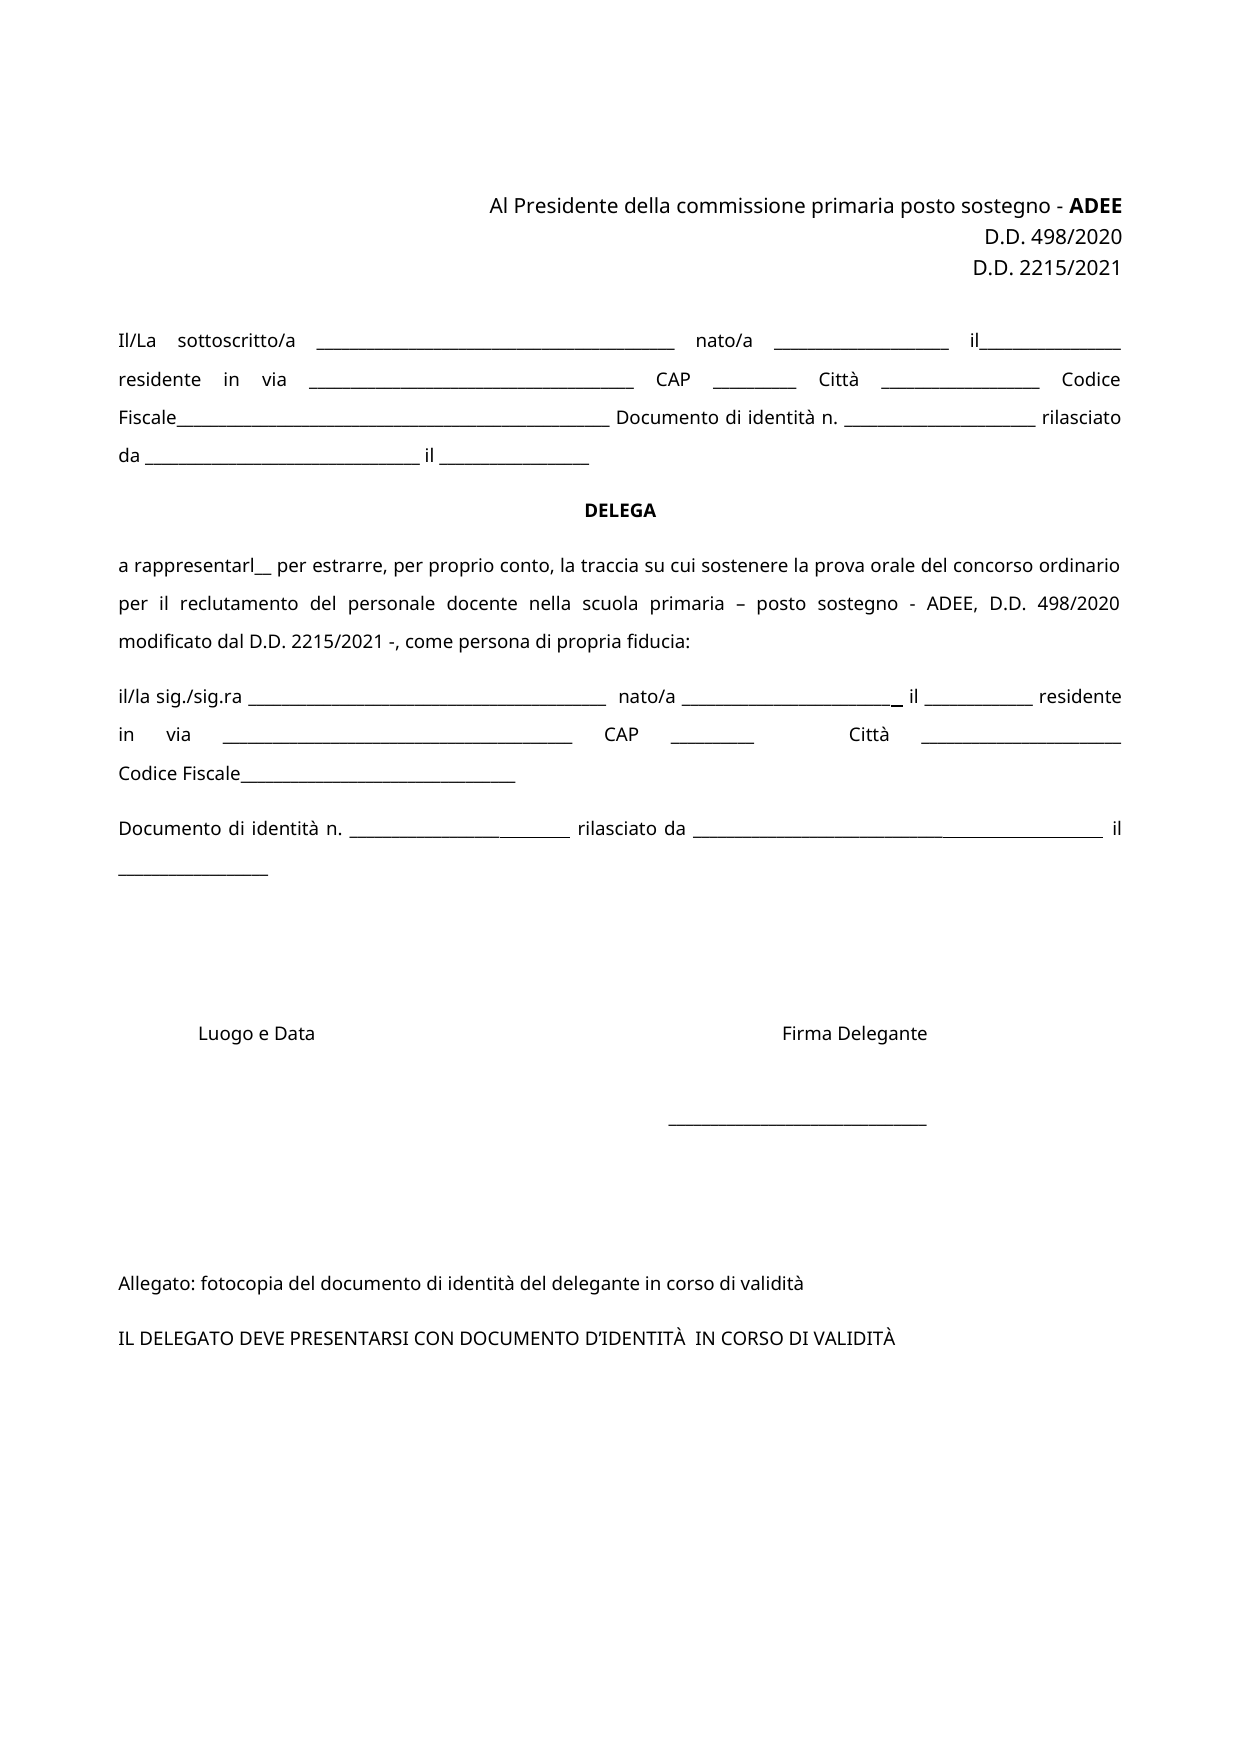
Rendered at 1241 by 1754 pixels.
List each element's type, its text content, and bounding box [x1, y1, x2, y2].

text Al Presidente della commissione primaria posto sostegno - ADEE [118, 192, 1122, 220]
text il/la sig./sig.ra ___________________________________________ nato/a _________________________ il _____________ residente in via __________________________________________ CAP __________ Città ________________________ Codice Fiscale_________________________________ [118, 683, 1122, 786]
text Documento di identità n. __________________ rilasciato da ______________________________ il __________________ [118, 815, 1122, 879]
text D.D. 498/2020 [118, 222, 1122, 251]
text DELEGA [118, 497, 1122, 523]
text a rappresentarl__ per estrarre, per proprio conto, la traccia su cui sostenere la prova orale del concorso ordinario per il reclutamento del personale docente nella scuola primaria – posto sostegno - ADEE, D.D. 498/2020 modificato dal D.D. 2215/2021 -, come persona di propria fiducia: [118, 552, 1122, 654]
text D.D. 2215/2021 [118, 253, 1122, 281]
list Allegato: fotocopia del documento di identità del delegante in corso di validità [118, 1270, 1122, 1296]
text Il/La sottoscritto/a ___________________________________________ nato/a _____________________ il_________________ residente in via _______________________________________ CAP __________ Città ___________________ Codice Fiscale____________________________________________________ Documento di identità n. _______________________ rilasciato da _________________________________ il __________________ [118, 328, 1122, 468]
list _______________________________ [562, 1103, 1122, 1128]
list IL DELEGATO DEVE PRESENTARSI CON DOCUMENTO D’IDENTITÀ IN CORSO DI VALIDITÀ [118, 1325, 1122, 1351]
list Luogo e Data Firma Delegante [193, 1020, 1122, 1046]
